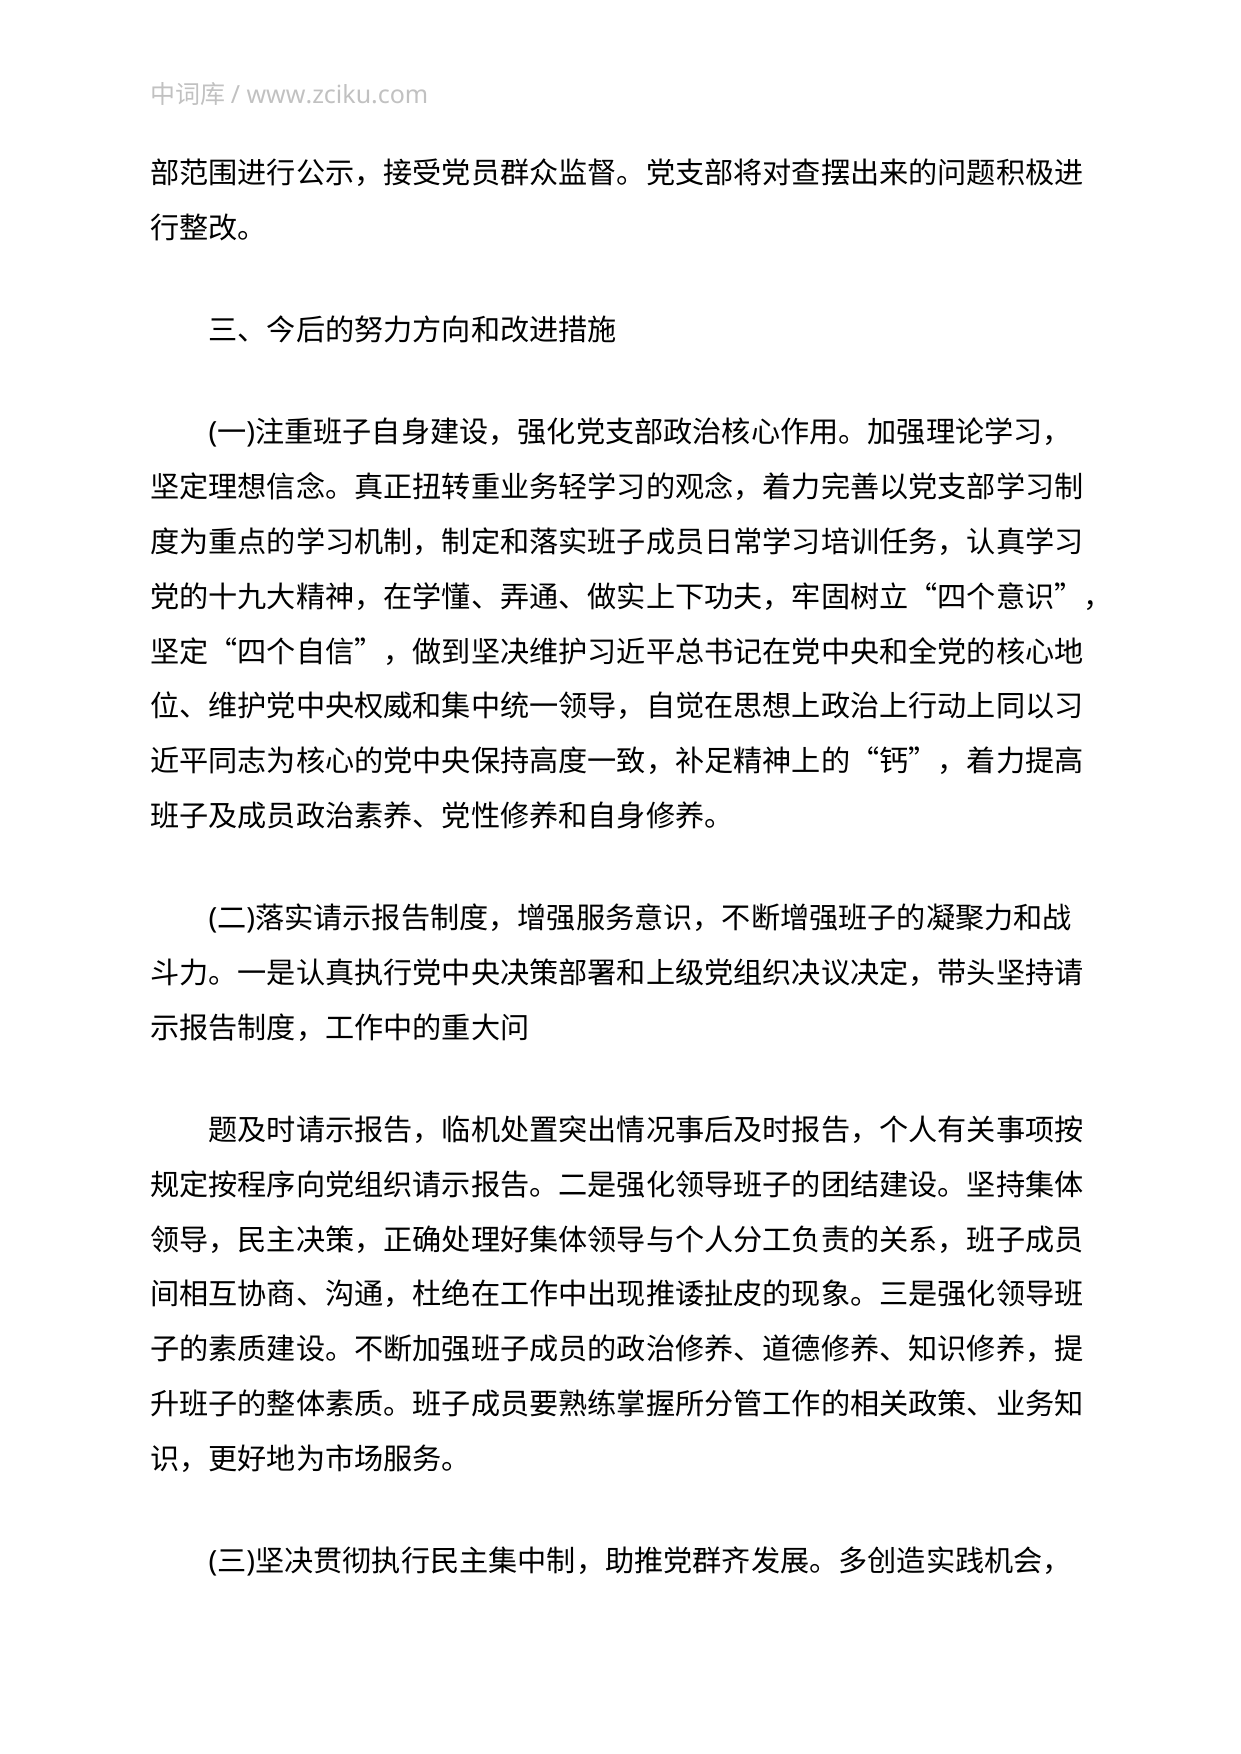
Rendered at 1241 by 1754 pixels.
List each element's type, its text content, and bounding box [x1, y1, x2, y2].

text (一)注重班子自身建设，强化党支部政治核心作用。加强理论学习，坚定理想信念。真正扭转重业务轻学习的观念，着力完善以党支部学习制度为重点的学习机制，制定和落实班子成员日常学习培训任务，认真学习党的十九大精神，在学懂、弄通、做实上下功夫，牢固树立“四个意识”，坚定“四个自信”，做到坚决维护习近平总书记在党中央和全党的核心地位、维护党中央权威和集中统一领导，自觉在思想上政治上行动上同以习近平同志为核心的党中央保持高度一致，补足精神上的“钙”，着力提高班子及成员政治素养、党性修养和自身修养。 [150, 408, 1090, 835]
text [150, 150, 1090, 247]
text (二)落实请示报告制度，增强服务意识，不断增强班子的凝聚力和战斗力。一是认真执行党中央决策部署和上级党组织决议决定，带头坚持请示报告制度，工作中的重大问 [150, 894, 1090, 1047]
text 题及时请示报告，临机处置突出情况事后及时报告，个人有关事项按规定按程序向党组织请示报告。二是强化领导班子的团结建设。坚持集体领导，民主决策，正确处理好集体领导与个人分工负责的关系，班子成员间相互协商、沟通，杜绝在工作中出现推诿扯皮的现象。三是强化领导班子的素质建设。不断加强班子成员的政治修养、道德修养、知识修养，提升班子的整体素质。班子成员要熟练掌握所分管工作的相关政策、业务知识，更好地为市场服务。 [150, 1106, 1090, 1478]
text 三、今后的努力方向和改进措施 [150, 307, 1090, 349]
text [150, 1537, 1090, 1580]
